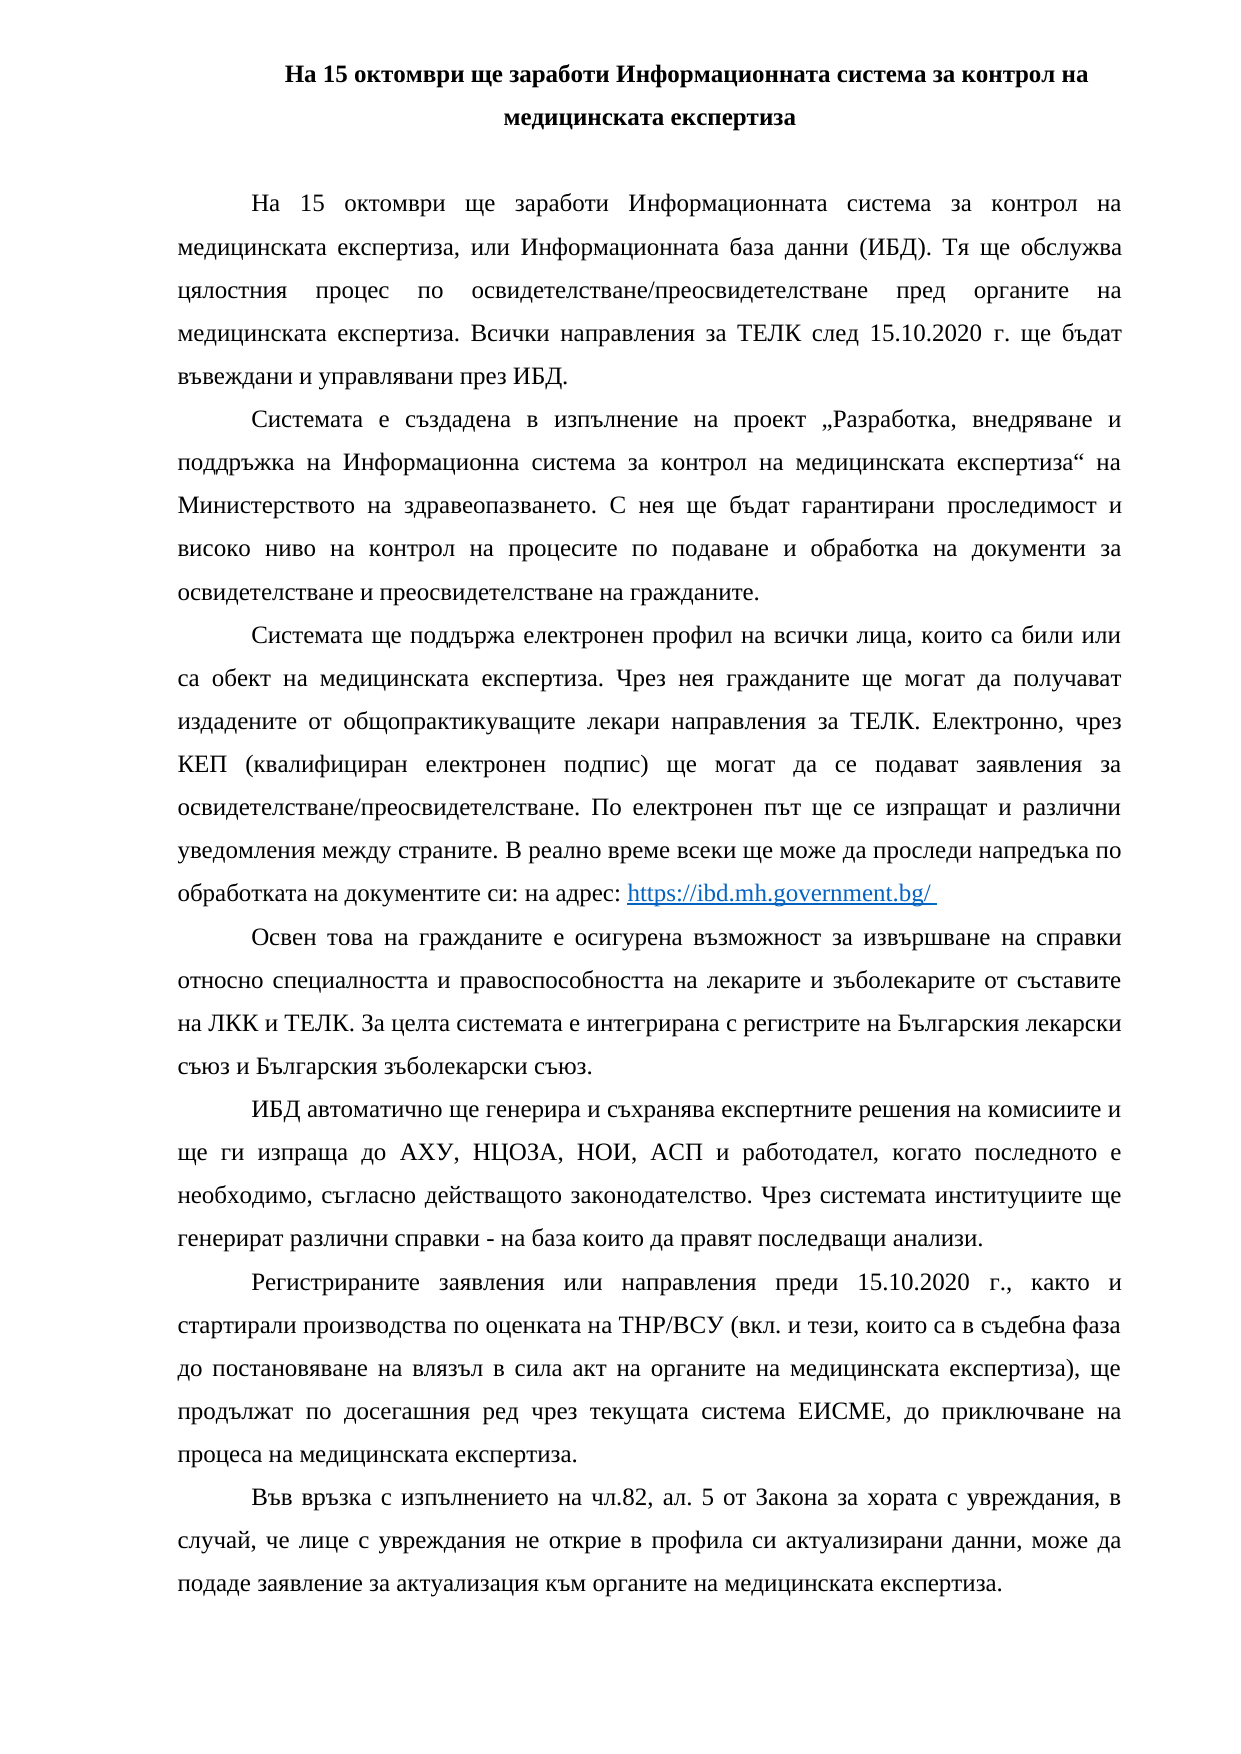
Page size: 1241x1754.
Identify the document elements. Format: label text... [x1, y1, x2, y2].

text На 15 октомври ще заработи Информационната система за контрол на медицинската експертиза, или Информационната база данни (ИБД). Тя ще обслужва цялостния процес по освидетелстване/преосвидетелстване пред органите на медицинската експертиза. Всички направления за ТЕЛК след 15.10.2020 г. ще бъдат въвеждани и управлявани през ИБД. [177, 188, 1122, 390]
text Системата ще поддържа електронен профил на всички лица, които са били или са обект на медицинската експертиза. Чрез нея гражданите ще могат да получават издадените от общопрактикуващите лекари направления за ТЕЛК. Електронно, чрез КЕП (квалифициран електронен подпис) ще могат да се подават заявления за освидетелстване/преосвидетелстване. По електронен път ще се изпращат и различни уведомления между страните. В реално време всеки ще може да проследи напредъка по обработката на документите си: на адрес: https://ibd.mh.government.bg/ [177, 620, 1122, 907]
text Във връзка с изпълнението на чл.82, ал. 5 от Закона за хората с увреждания, в случай, че лице с увреждания не открие в профила си актуализирани данни, може да подаде заявление за актуализация към органите на медицинската експертиза. [177, 1482, 1122, 1597]
text ИБД автоматично ще генерира и съхранява експертните решения на комисиите и ще ги изпраща до АХУ, НЦОЗА, НОИ, АСП и работодател, когато последното е необходимо, съгласно действащото законодателство. Чрез системата институциите ще генерират различни справки - на база които да правят последващи анализи. [177, 1094, 1122, 1252]
text Системата е създадена в изпълнение на проект „Разработка, внедряване и поддръжка на Информационна система за контрол на медицинската експертиза“ на Министерството на здравеопазването. С нея ще бъдат гарантирани проследимост и високо ниво на контрол на процесите по подаване и обработка на документи за освидетелстване и преосвидетелстване на гражданите. [177, 404, 1122, 605]
text На 15 октомври ще заработи Информационната система за контрол на медицинската експертиза [177, 59, 1122, 131]
text Регистрираните заявления или направления преди 15.10.2020 г., както и стартирали производства по оценката на ТНР/ВСУ (вкл. и тези, които са в съдебна фаза до постановяване на влязъл в сила акт на органите на медицинската експертиза), ще продължат по досегашния ред чрез текущата система ЕИСМЕ, до приключване на процеса на медицинската експертиза. [177, 1267, 1122, 1468]
text Освен това на гражданите е осигурена възможност за извършване на справки относно специалността и правоспособността на лекарите и зъболекарите от съставите на ЛКК и ТЕЛК. За целта системата е интегрирана с регистрите на Българския лекарски съюз и Българския зъболекарски съюз. [177, 922, 1122, 1080]
